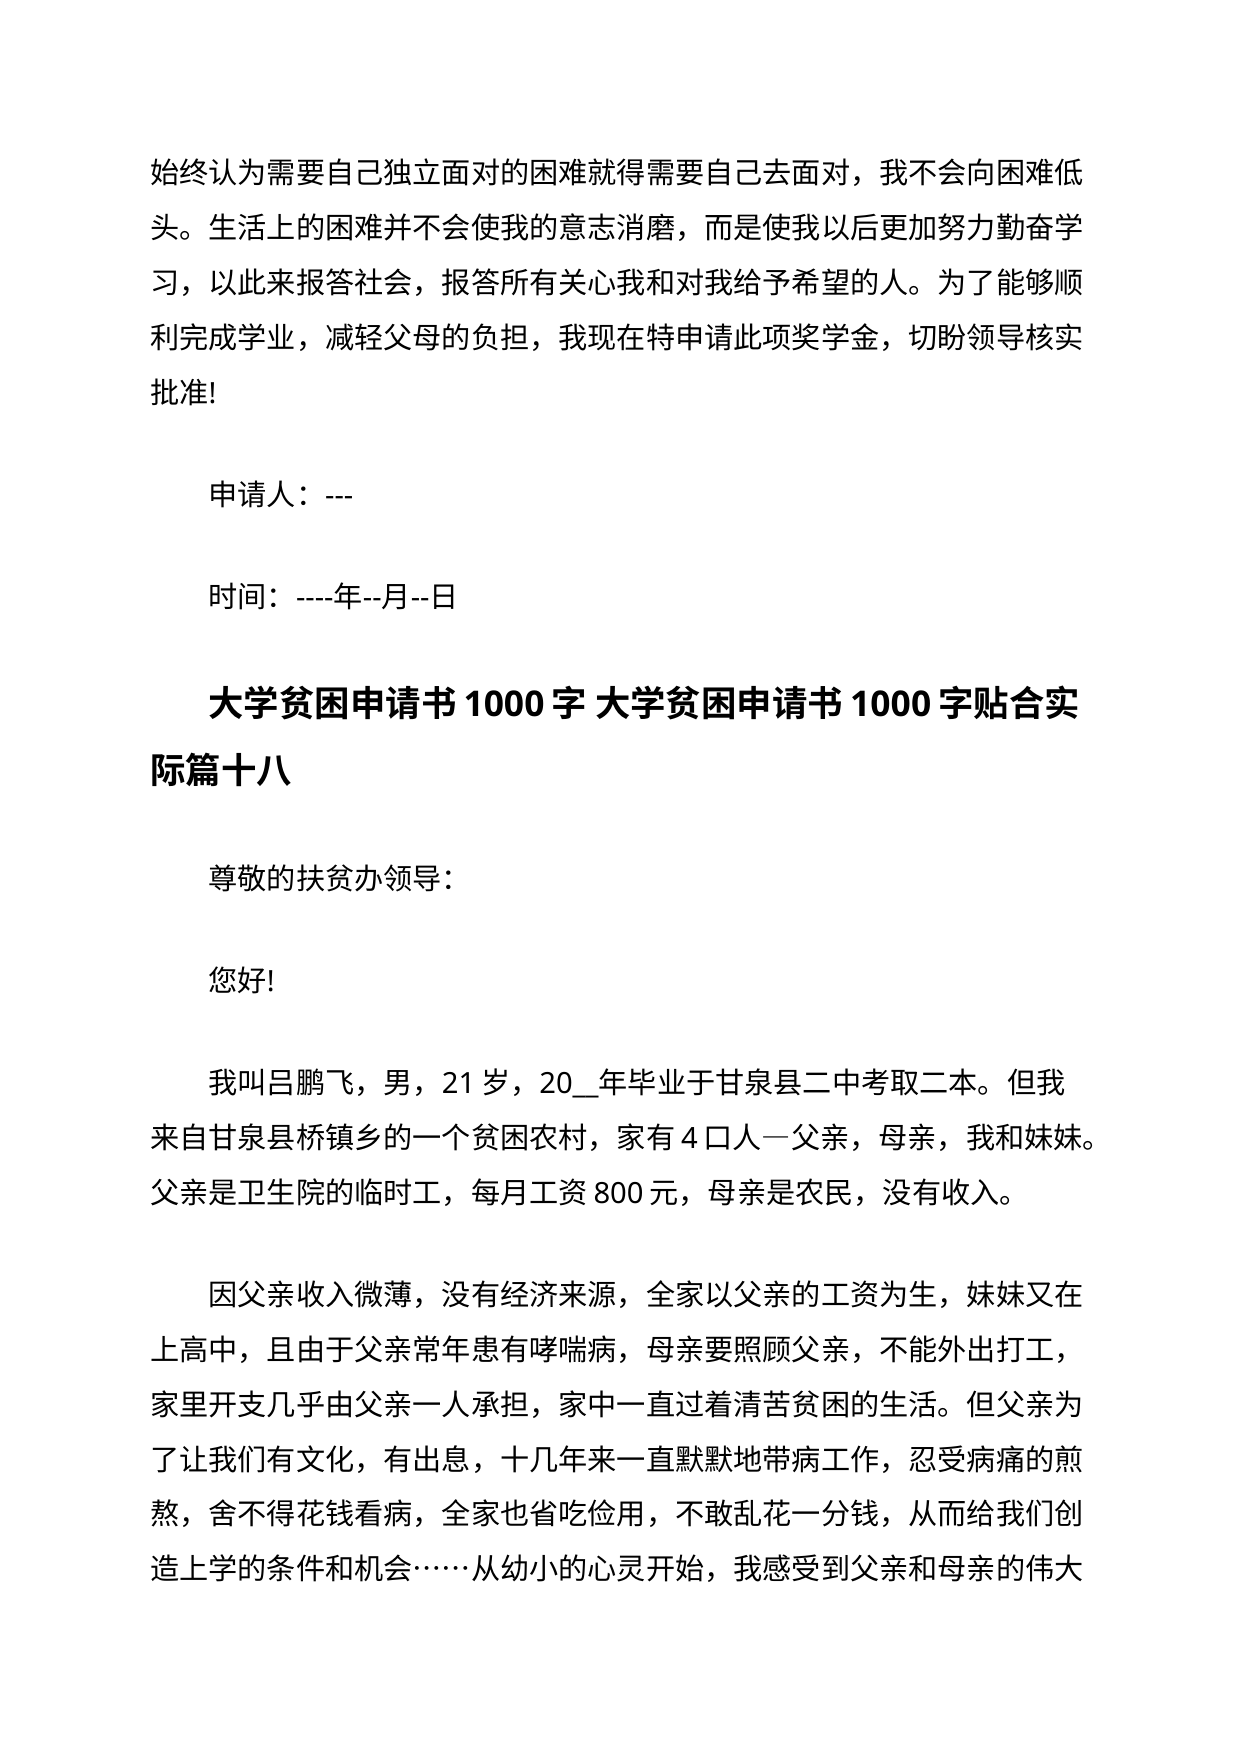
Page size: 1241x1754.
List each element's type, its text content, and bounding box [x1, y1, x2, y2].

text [150, 150, 1090, 412]
text 申请人：--- [150, 472, 1090, 514]
text 时间：----年--月--日 [150, 573, 1090, 616]
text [150, 1271, 1090, 1588]
text 尊敬的扶贫办领导： [150, 856, 1090, 898]
text 我叫吕鹏飞，男，21岁，20__年毕业于甘泉县二中考取二本。但我来自甘泉县桥镇乡的一个贫困农村，家有4口人—父亲，母亲，我和妹妹。父亲是卫生院的临时工，每月工资800元，母亲是农民，没有收入。 [150, 1059, 1090, 1212]
text 您好! [150, 957, 1090, 1000]
text 大学贫困申请书1000字 大学贫困申请书1000字贴合实际篇十八 [150, 676, 1090, 793]
